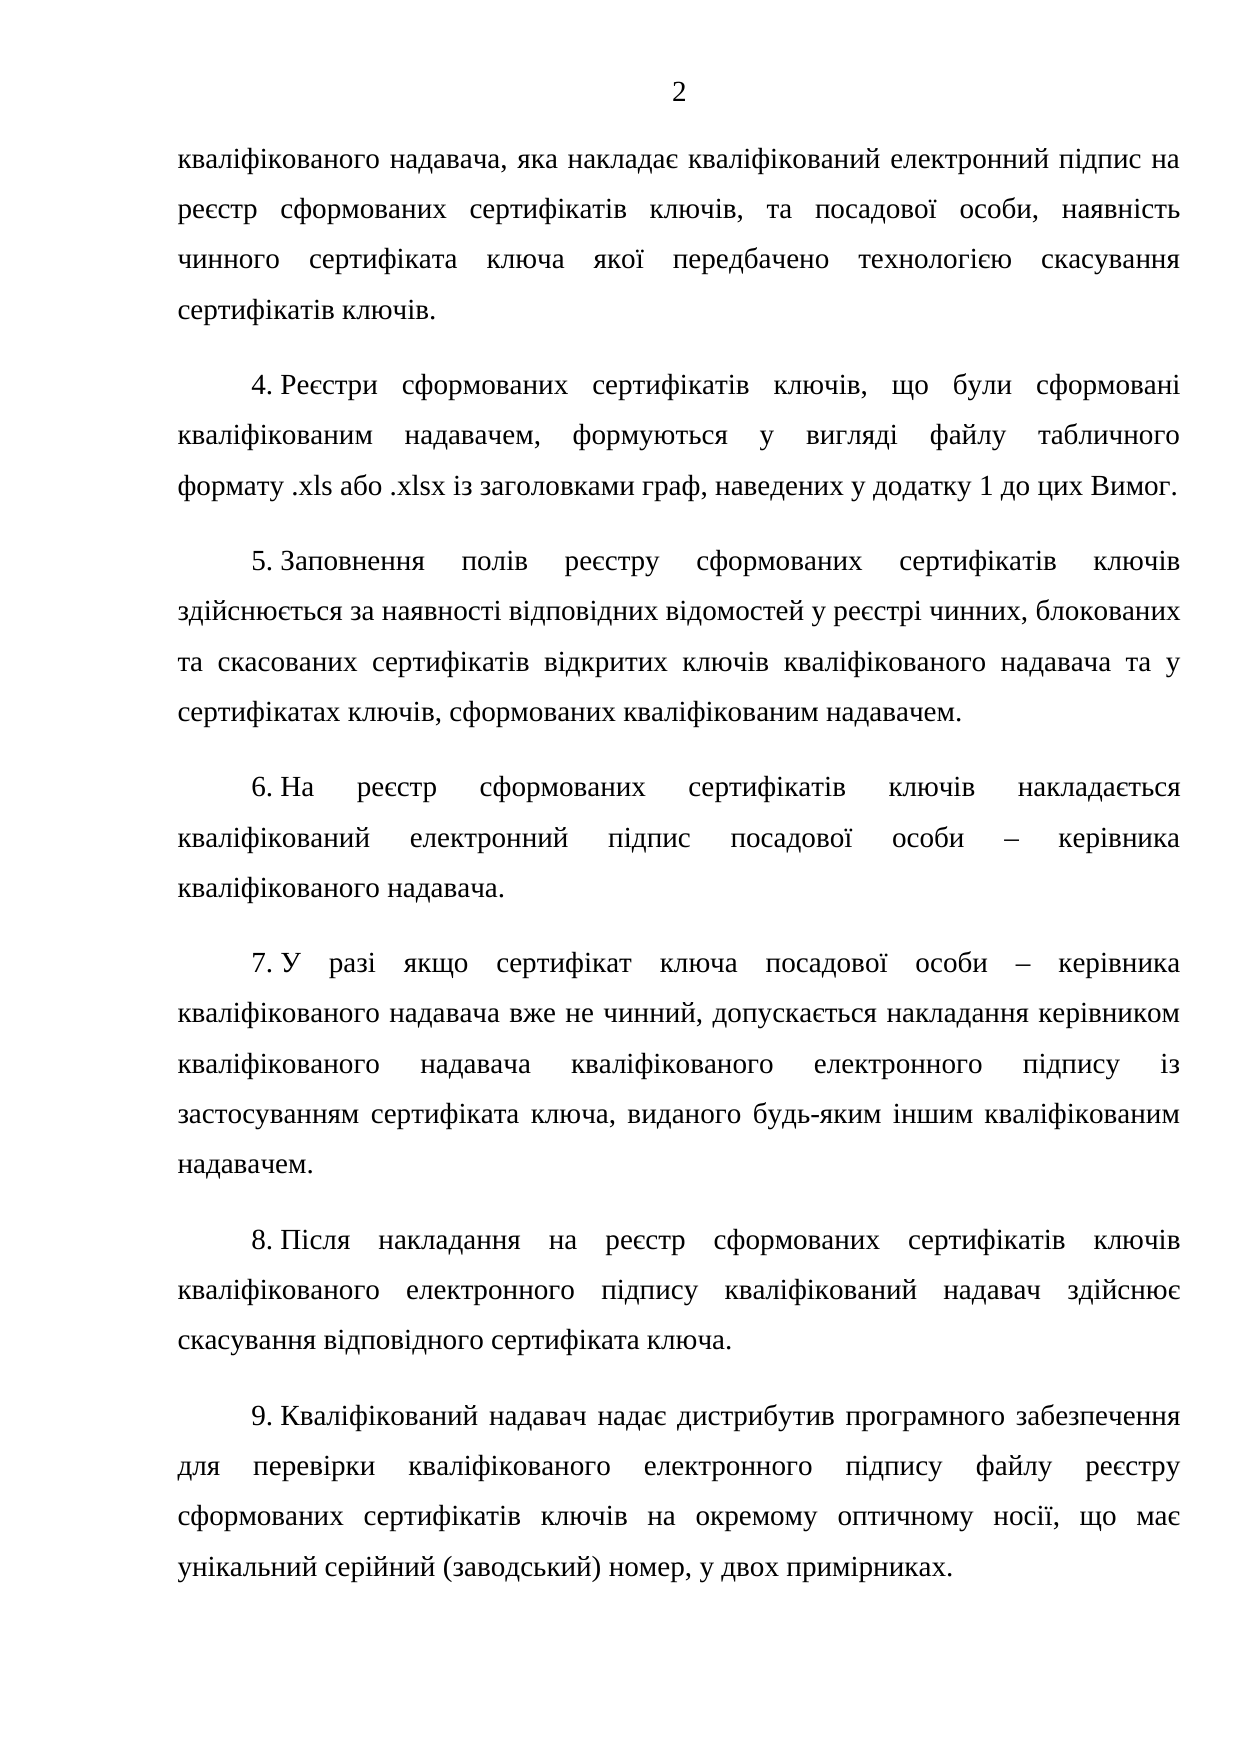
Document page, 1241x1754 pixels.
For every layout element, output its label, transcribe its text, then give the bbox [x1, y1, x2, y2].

text 9. Кваліфікований надавач надає дистрибутив програмного забезпечення для перевірки кваліфікованого електронного підпису файлу реєстру сформованих сертифікатів ключів на окремому оптичному носії, що має унікальний серійний (заводський) номер, у двох примірниках. [177, 1398, 1181, 1582]
text 6. На реєстр сформованих сертифікатів ключів накладається кваліфікований електронний підпис посадової особи – керівника кваліфікованого надавача. [177, 769, 1181, 903]
text 5. Заповнення полів реєстру сформованих сертифікатів ключів здійснюється за наявності відповідних відомостей у реєстрі чинних, блокованих та скасованих сертифікатів відкритих ключів кваліфікованого надавача та у сертифікатах ключів, сформованих кваліфікованим надавачем. [177, 543, 1181, 728]
text 4. Реєстри сформованих сертифікатів ключів, що були сформовані кваліфікованим надавачем, формуються у вигляді файлу табличного формату .xls або .xlsx із заголовками граф, наведених у додатку 1 до цих Вимог. [177, 367, 1181, 501]
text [177, 141, 1181, 325]
text 7. У разі якщо сертифікат ключа посадової особи – керівника кваліфікованого надавача вже не чинний, допускається накладання керівником кваліфікованого надавача кваліфікованого електронного підпису із застосуванням сертифіката ключа, виданого будь-яким іншим кваліфікованим надавачем. [177, 945, 1181, 1180]
text 8. Після накладання на реєстр сформованих сертифікатів ключів кваліфікованого електронного підпису кваліфікований надавач здійснює скасування відповідного сертифіката ключа. [177, 1222, 1181, 1356]
